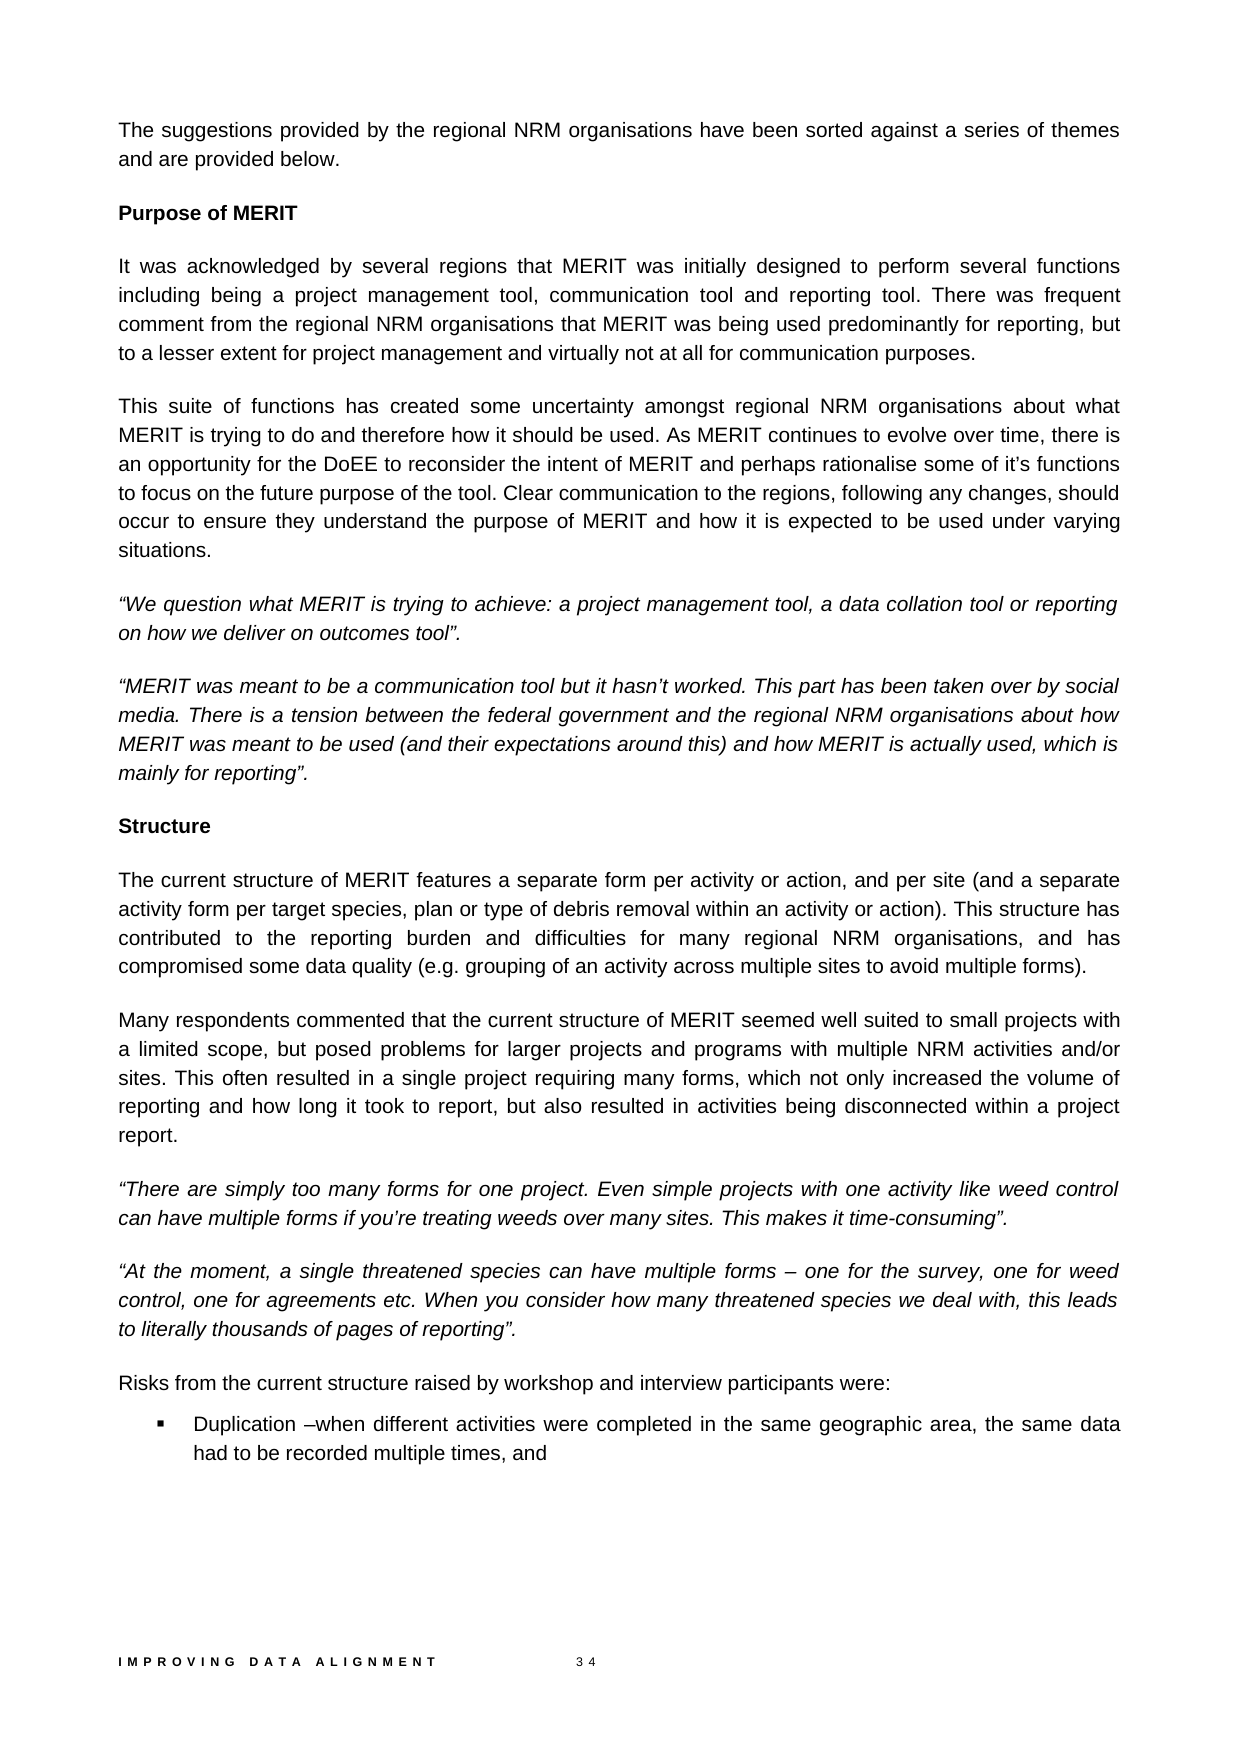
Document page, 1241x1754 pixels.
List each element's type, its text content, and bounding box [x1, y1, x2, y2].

text Structure [118, 814, 1122, 838]
text It was acknowledged by several regions that MERIT was initially designed to perform several functions including being a project management tool, communication tool and reporting tool. There was frequent comment from the regional NRM organisations that MERIT was being used predominantly for reporting, but to a lesser extent for project management and virtually not at all for communication purposes. [118, 254, 1122, 364]
text Many respondents commented that the current structure of MERIT seemed well suited to small projects with a limited scope, but posed problems for larger projects and programs with multiple NRM activities and/or sites. This often resulted in a single project requiring many forms, which not only increased the volume of reporting and how long it took to report, but also resulted in activities being disconnected within a project report. [118, 1008, 1122, 1147]
text “MERIT was meant to be a communication tool but it hasn’t worked. This part has been taken over by social media. There is a tension between the federal government and the regional NRM organisations about how MERIT was meant to be used (and their expectations around this) and how MERIT is actually used, which is mainly for reporting”. [118, 674, 1122, 784]
text “There are simply too many forms for one project. Even simple projects with one activity like weed control can have multiple forms if you’re treating weeds over many sites. This makes it time-consuming”. [118, 1177, 1122, 1229]
text “We question what MERIT is trying to achieve: a project management tool, a data collation tool or reporting on how we deliver on outcomes tool”. [118, 592, 1122, 644]
text Risks from the current structure raised by workshop and interview participants were: [118, 1371, 1122, 1394]
list Duplication –when different activities were completed in the same geographic area, the same data had to be recorded multiple times, and [156, 1412, 1122, 1465]
text The current structure of MERIT features a separate form per activity or action, and per site (and a separate activity form per target species, plan or type of debris removal within an activity or action). This structure has contributed to the reporting burden and difficulties for many regional NRM organisations, and has compromised some data quality (e.g. grouping of an activity across multiple sites to avoid multiple forms). [118, 868, 1122, 978]
text This suite of functions has created some uncertainty amongst regional NRM organisations about what MERIT is trying to do and therefore how it should be used. As MERIT continues to evolve over time, there is an opportunity for the DoEE to reconsider the intent of MERIT and perhaps rationalise some of it’s functions to focus on the future purpose of the tool. Clear communication to the regions, following any changes, should occur to ensure they understand the purpose of MERIT and how it is expected to be used under varying situations. [118, 394, 1122, 562]
text Purpose of MERIT [118, 201, 1122, 224]
text The suggestions provided by the regional NRM organisations have been sorted against a series of themes and are provided below. [118, 118, 1122, 171]
text “At the moment, a single threatened species can have multiple forms – one for the survey, one for weed control, one for agreements etc. When you consider how many threatened species we deal with, this leads to literally thousands of pages of reporting”. [118, 1259, 1122, 1341]
